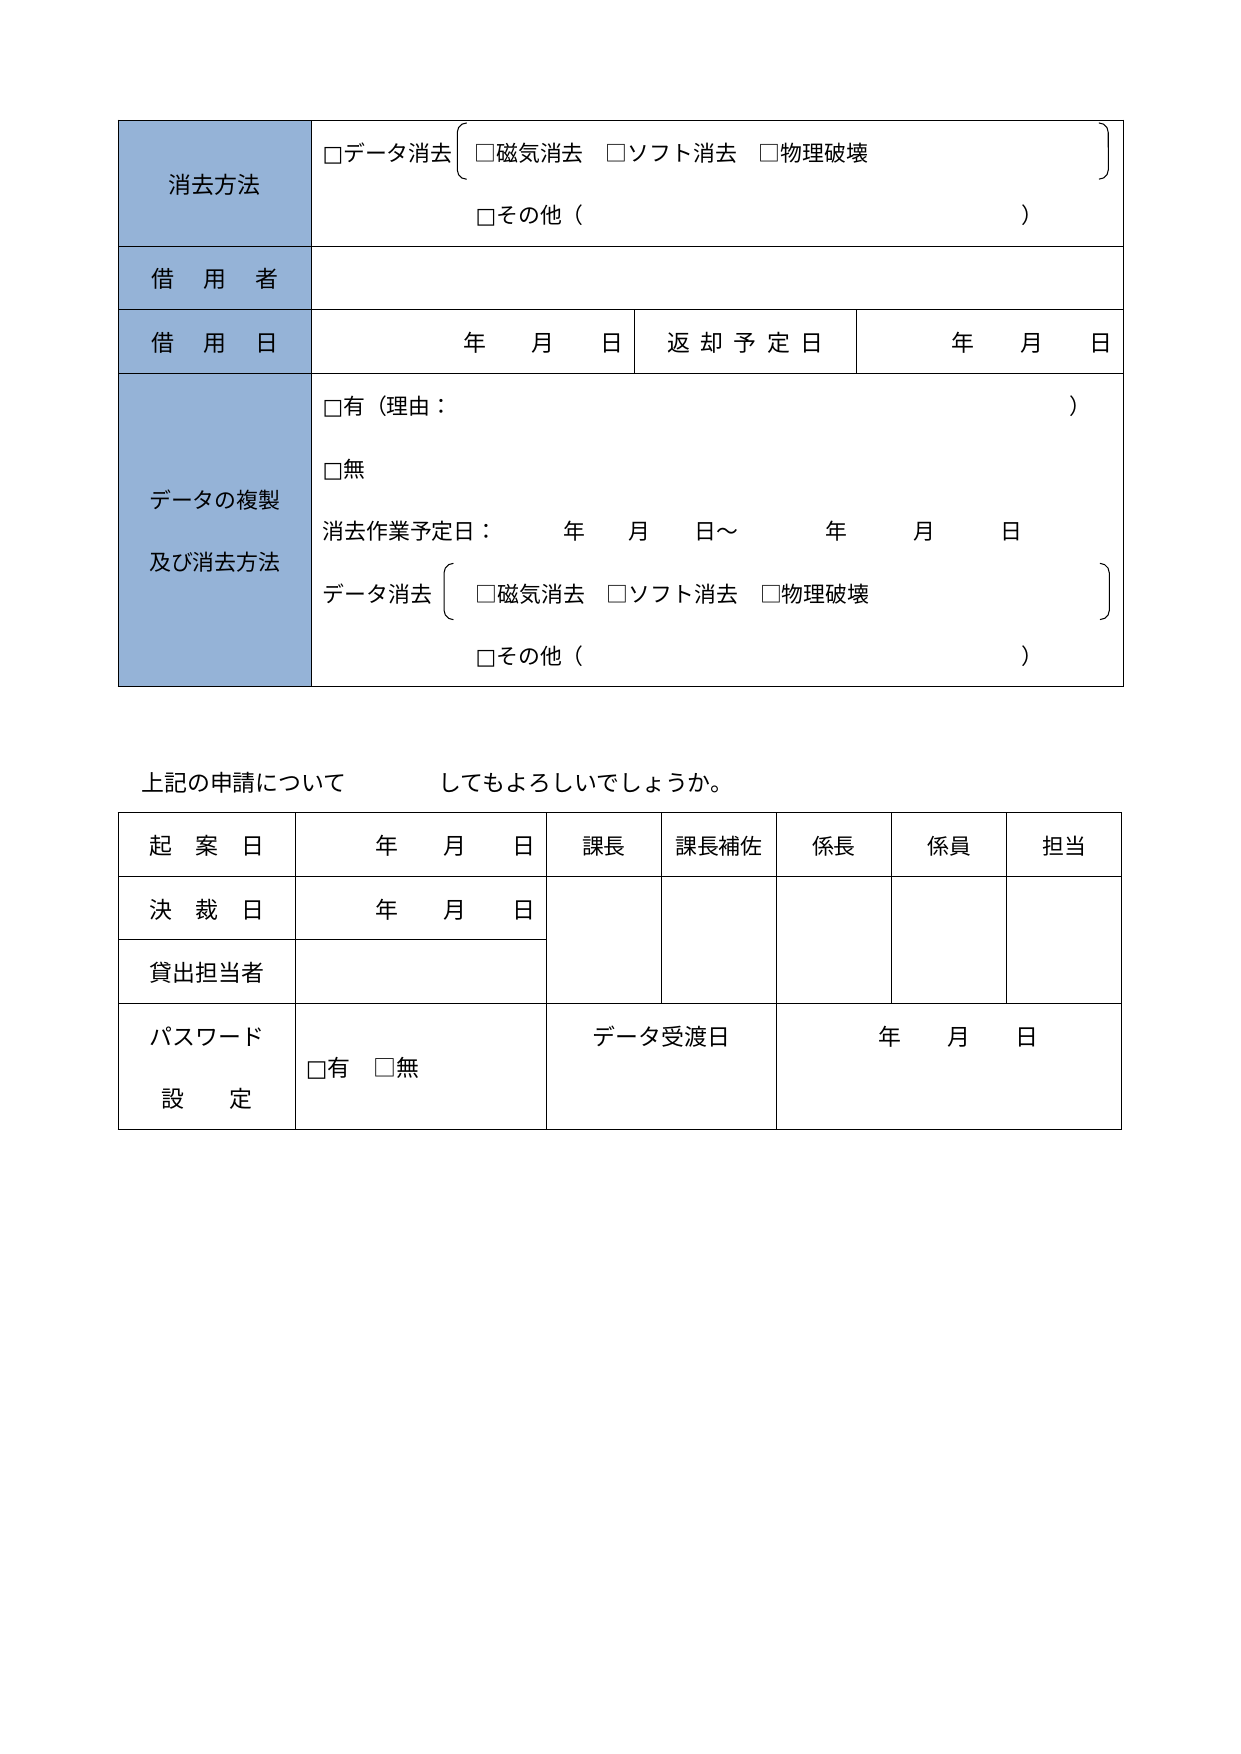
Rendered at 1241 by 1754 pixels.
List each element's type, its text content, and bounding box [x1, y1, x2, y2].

table_cell パスワード 設 定 [119, 1004, 295, 1129]
table_cell データの複製 及び消去方法 [119, 374, 311, 686]
table_cell 返却予定日 [635, 310, 856, 373]
table_header 係員 [892, 813, 1006, 876]
table_cell 返却又は 消去方法 [119, 121, 311, 246]
table_cell 貸出担当者 [119, 940, 295, 1003]
table_cell 年 月 日 [312, 310, 634, 373]
table_header 課長 [547, 813, 661, 876]
table_header 課長補佐 [662, 813, 776, 876]
table_header 起 案 日 [119, 813, 295, 876]
table_cell [662, 877, 776, 1003]
table_header 担当 [1007, 813, 1121, 876]
table_cell 年 月 日 [857, 310, 1123, 373]
table_cell □有 □無 [296, 1004, 546, 1129]
table_cell □有（理由： ） □無 消去作業予定日： 年 月 日～ 年 月 日 データ消去 □磁気消去 □ソフト消去 □物理破壊 □その他（ ） [312, 374, 1123, 686]
table_header 係長 [777, 813, 891, 876]
table_cell 借用日 [119, 310, 311, 373]
table_cell [777, 877, 891, 1003]
table_cell 決 裁 日 [119, 877, 295, 939]
table_cell [892, 877, 1006, 1003]
table_cell [1007, 877, 1121, 1003]
table_cell [296, 940, 546, 1003]
table_cell データ受渡日 [547, 1004, 776, 1129]
text 上記の申請について してもよろしいでしょうか。 [118, 750, 1122, 812]
table_header 年 月 日 [296, 813, 546, 876]
table_cell [312, 247, 1123, 309]
table_cell 年 月 日 [777, 1004, 1121, 1129]
table_cell [547, 877, 661, 1003]
table_cell 借用者 [119, 247, 311, 309]
table_cell 年 月 日 [296, 877, 546, 939]
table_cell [312, 121, 1123, 246]
